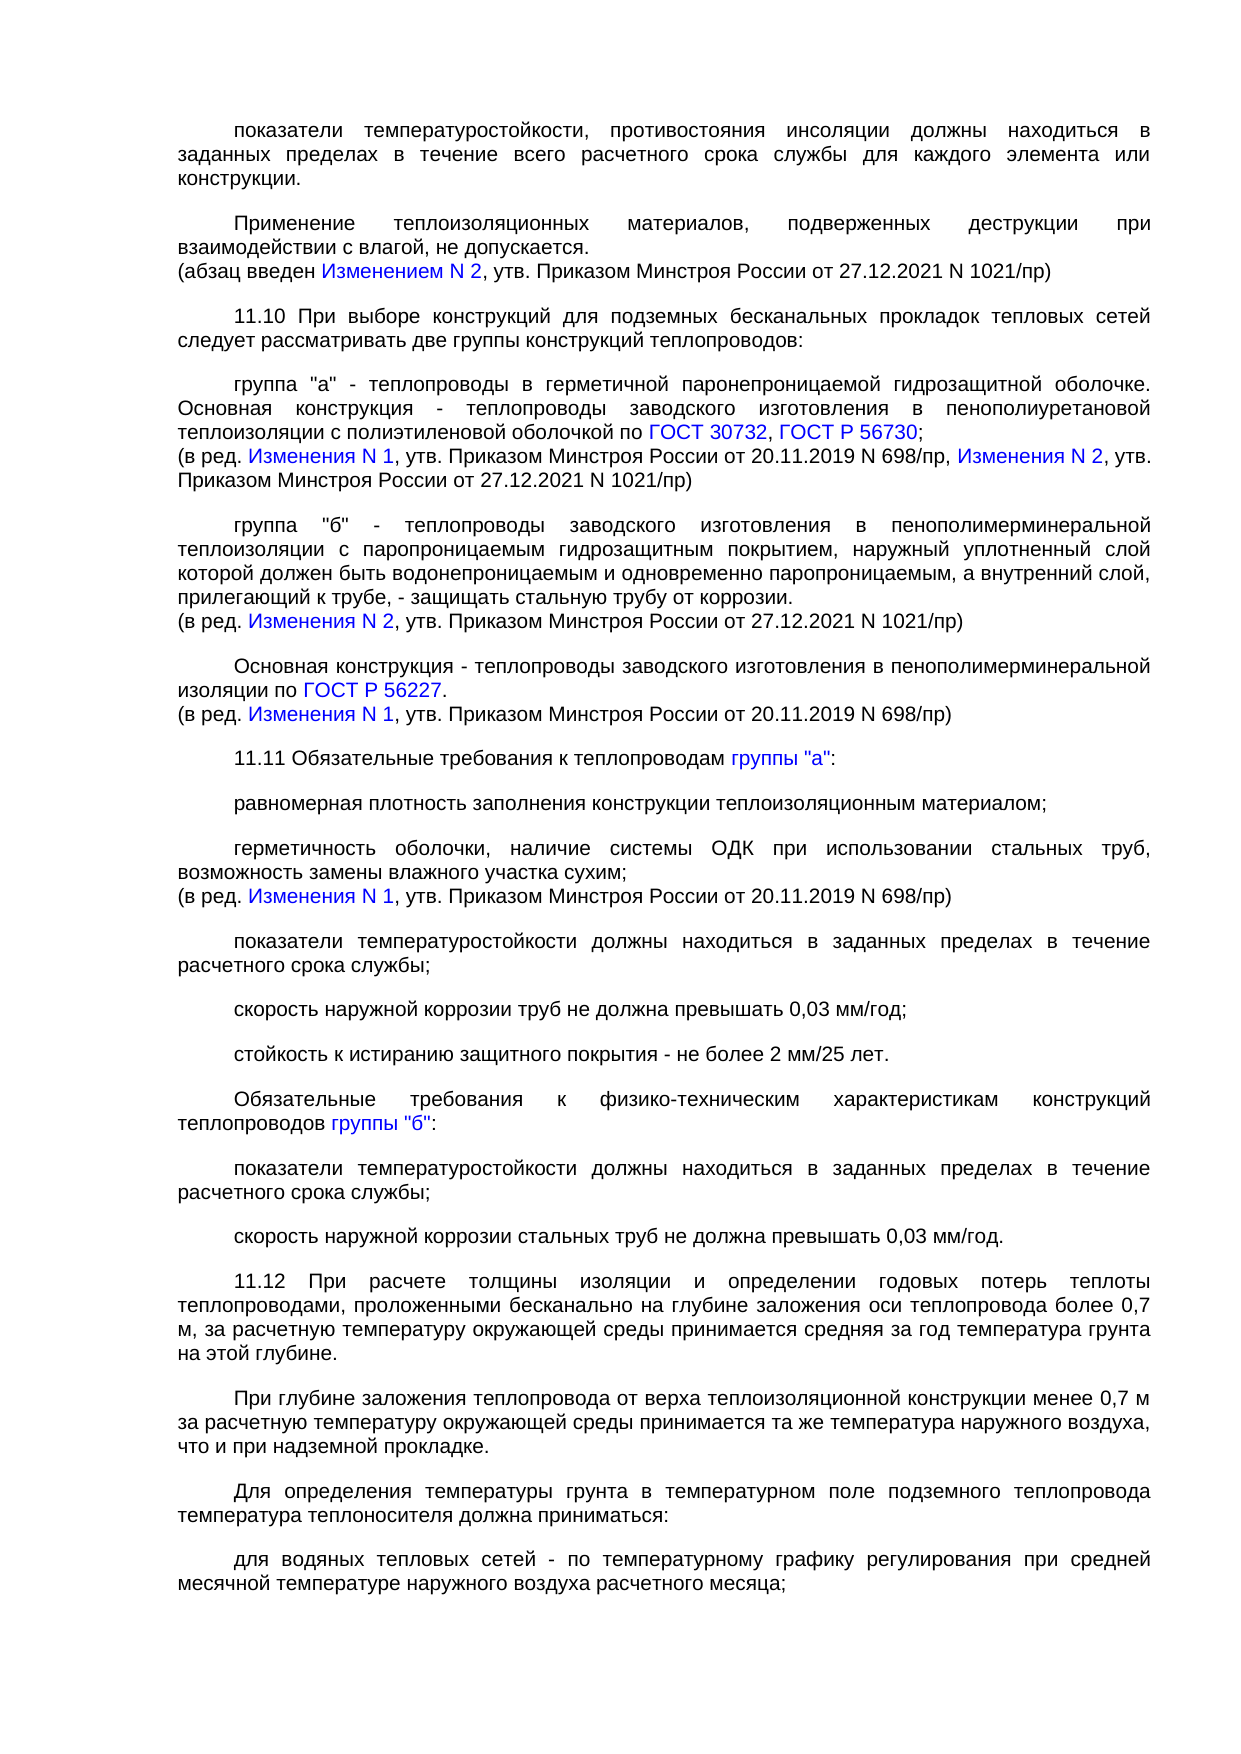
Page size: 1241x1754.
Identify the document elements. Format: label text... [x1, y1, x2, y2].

text показатели температуростойкости, противостояния инсоляции должны находиться в заданных пределах в течение всего расчетного срока службы для каждого элемента или конструкции. [177, 118, 1152, 190]
text Для определения температуры грунта в температурном поле подземного теплопровода температура теплоносителя должна приниматься: [177, 1478, 1152, 1526]
text Основная конструкция - теплопроводы заводского изготовления в пенополимерминеральной изоляции по ГОСТ Р 56227. [177, 653, 1152, 701]
text герметичность оболочки, наличие системы ОДК при использовании стальных труб, возможность замены влажного участка сухим; [177, 836, 1152, 884]
text скорость наружной коррозии труб не должна превышать 0,03 мм/год; [177, 997, 1152, 1021]
text для водяных тепловых сетей - по температурному графику регулирования при средней месячной температуре наружного воздуха расчетного месяца; [177, 1547, 1152, 1595]
text группа "б" - теплопроводы заводского изготовления в пенополимерминеральной теплоизоляции с паропроницаемым гидрозащитным покрытием, наружный уплотненный слой которой должен быть водонепроницаемым и одновременно паропроницаемым, а внутренний слой, прилегающий к трубе, - защищать стальную трубу от коррозии. [177, 513, 1152, 609]
text стойкость к истиранию защитного покрытия - не более 2 мм/25 лет. [177, 1042, 1152, 1066]
text (в ред. Изменения N 1, утв. Приказом Минстроя России от 20.11.2019 N 698/пр, Изменения N 2, утв. Приказом Минстроя России от 27.12.2021 N 1021/пр) [177, 444, 1152, 492]
text Применение теплоизоляционных материалов, подверженных деструкции при взаимодействии с влагой, не допускается. [177, 211, 1152, 259]
text 11.10 При выборе конструкций для подземных бесканальных прокладок тепловых сетей следует рассматривать две группы конструкций теплопроводов: [177, 303, 1152, 351]
text равномерная плотность заполнения конструкции теплоизоляционным материалом; [177, 791, 1152, 815]
text 11.11 Обязательные требования к теплопроводам группы "а": [177, 746, 1152, 770]
text (в ред. Изменения N 1, утв. Приказом Минстроя России от 20.11.2019 N 698/пр) [177, 884, 1152, 908]
text скорость наружной коррозии стальных труб не должна превышать 0,03 мм/год. [177, 1224, 1152, 1248]
text группа "а" - теплопроводы в герметичной паронепроницаемой гидрозащитной оболочке. Основная конструкция - теплопроводы заводского изготовления в пенополиуретановой теплоизоляции с полиэтиленовой оболочкой по ГОСТ 30732, ГОСТ Р 56730; [177, 372, 1152, 444]
text 11.12 При расчете толщины изоляции и определении годовых потерь теплоты теплопроводами, проложенными бесканально на глубине заложения оси теплопровода более 0,7 м, за расчетную температуру окружающей среды принимается средняя за год температура грунта на этой глубине. [177, 1269, 1152, 1365]
text показатели температуростойкости должны находиться в заданных пределах в течение расчетного срока службы; [177, 928, 1152, 976]
text показатели температуростойкости должны находиться в заданных пределах в течение расчетного срока службы; [177, 1156, 1152, 1203]
text При глубине заложения теплопровода от верха теплоизоляционной конструкции менее 0,7 м за расчетную температуру окружающей среды принимается та же температура наружного воздуха, что и при надземной прокладке. [177, 1386, 1152, 1458]
text (в ред. Изменения N 1, утв. Приказом Минстроя России от 20.11.2019 N 698/пр) [177, 701, 1152, 725]
text (абзац введен Изменением N 2, утв. Приказом Минстроя России от 27.12.2021 N 1021/пр) [177, 259, 1152, 283]
text (в ред. Изменения N 2, утв. Приказом Минстроя России от 27.12.2021 N 1021/пр) [177, 609, 1152, 633]
text Обязательные требования к физико-техническим характеристикам конструкций теплопроводов группы "б": [177, 1087, 1152, 1135]
